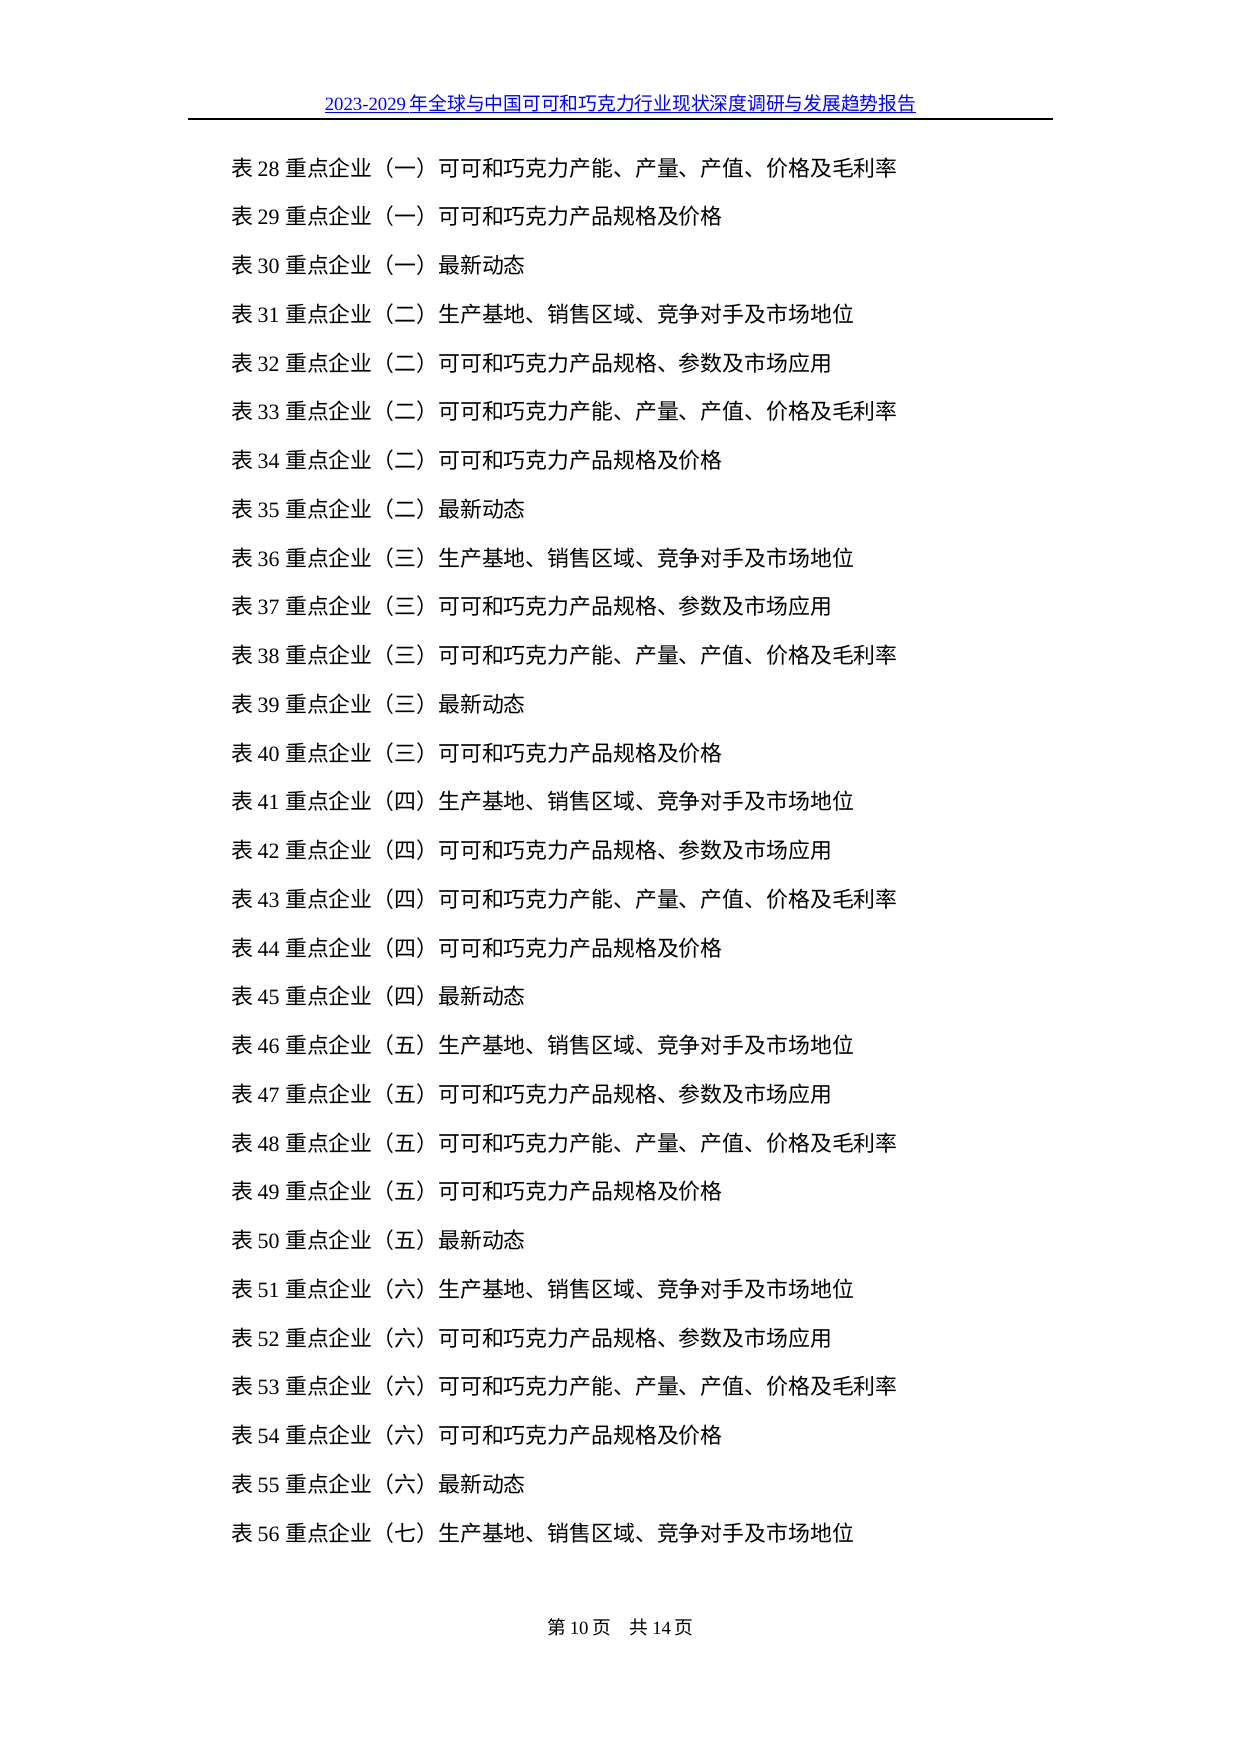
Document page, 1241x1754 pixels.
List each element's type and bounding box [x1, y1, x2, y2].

text [187, 150, 1053, 1548]
